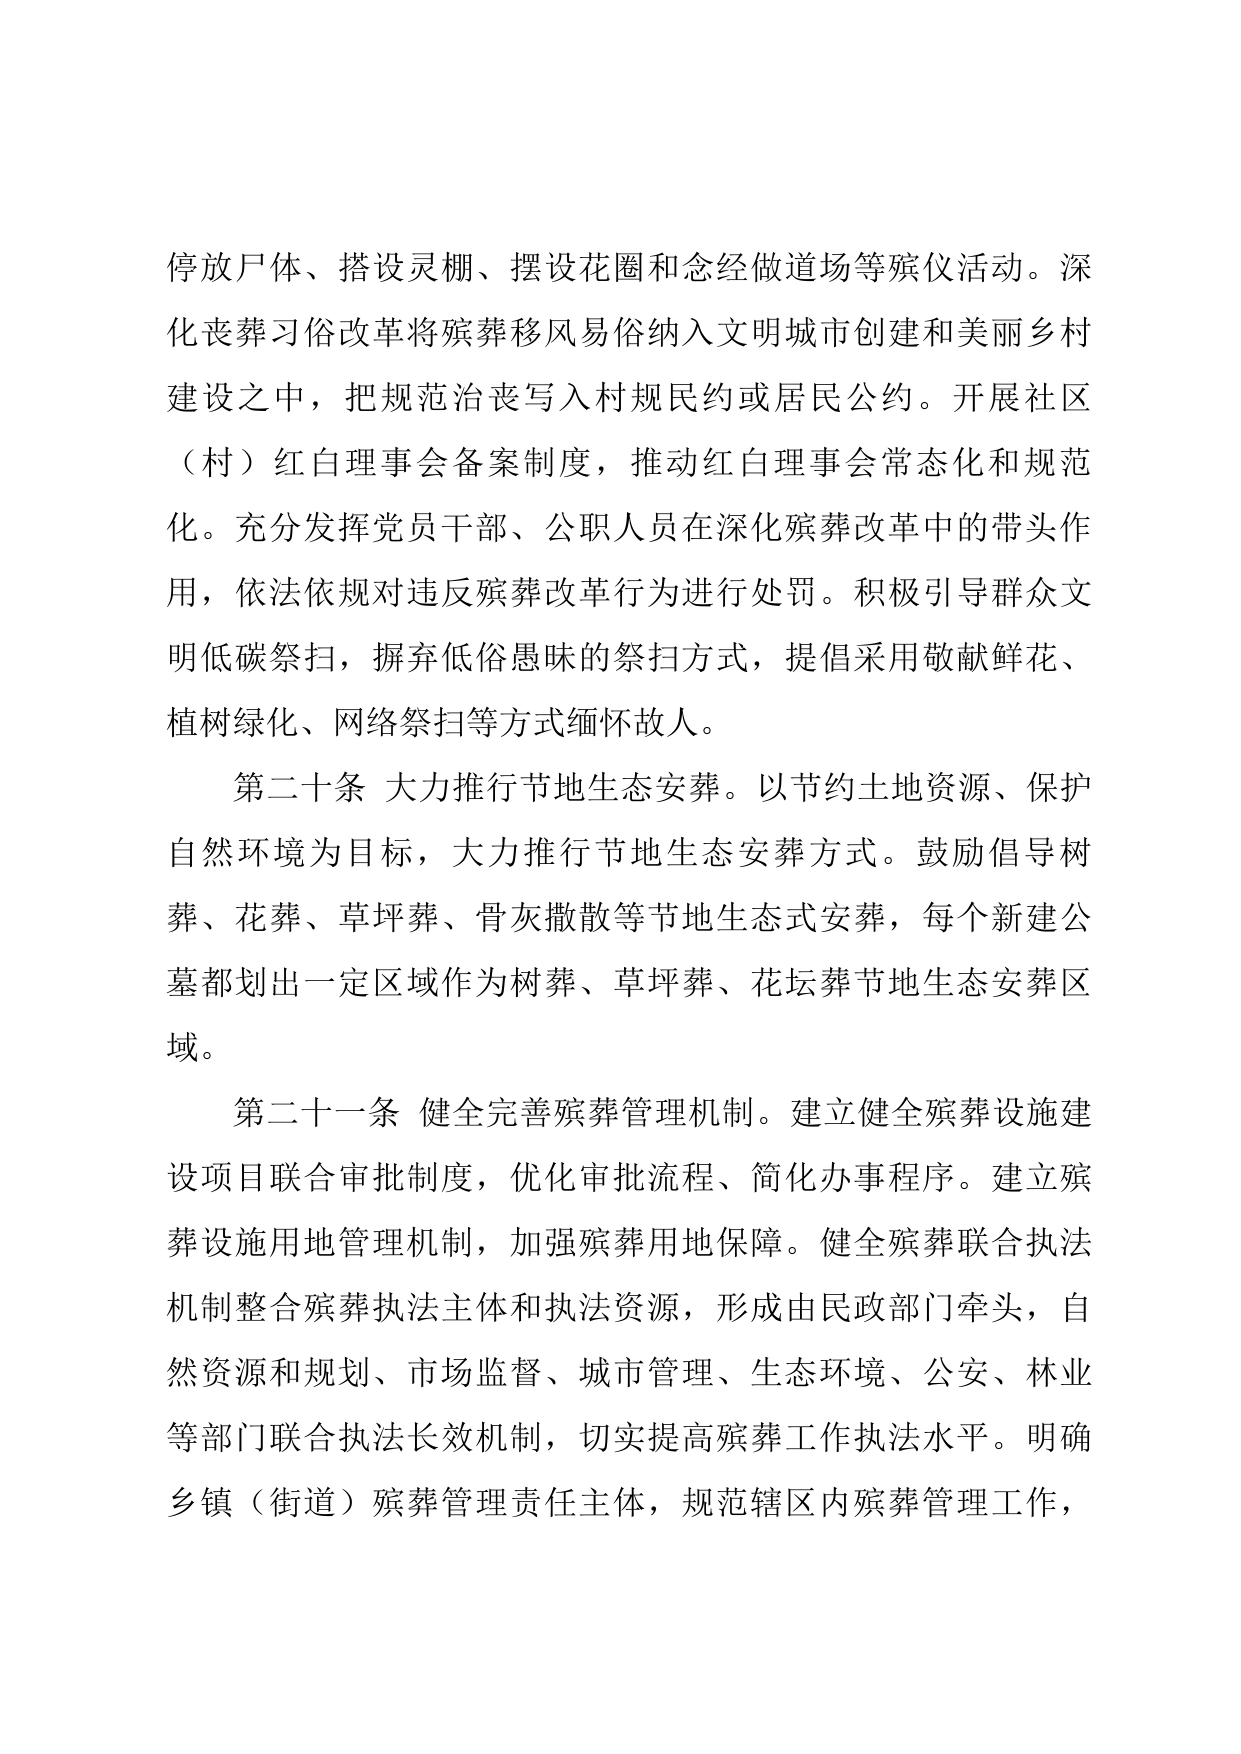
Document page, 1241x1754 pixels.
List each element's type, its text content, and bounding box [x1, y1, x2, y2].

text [165, 233, 1093, 753]
text 第二十条 大力推行节地生态安葬。以节约土地资源、保护自然环境为目标，大力推行节地生态安葬方式。鼓励倡导树葬、花葬、草坪葬、骨灰撒散等节地生态式安葬，每个新建公墓都划出一定区域作为树葬、草坪葬、花坛葬节地生态安葬区域。 [165, 753, 1093, 1078]
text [165, 1078, 1093, 1533]
